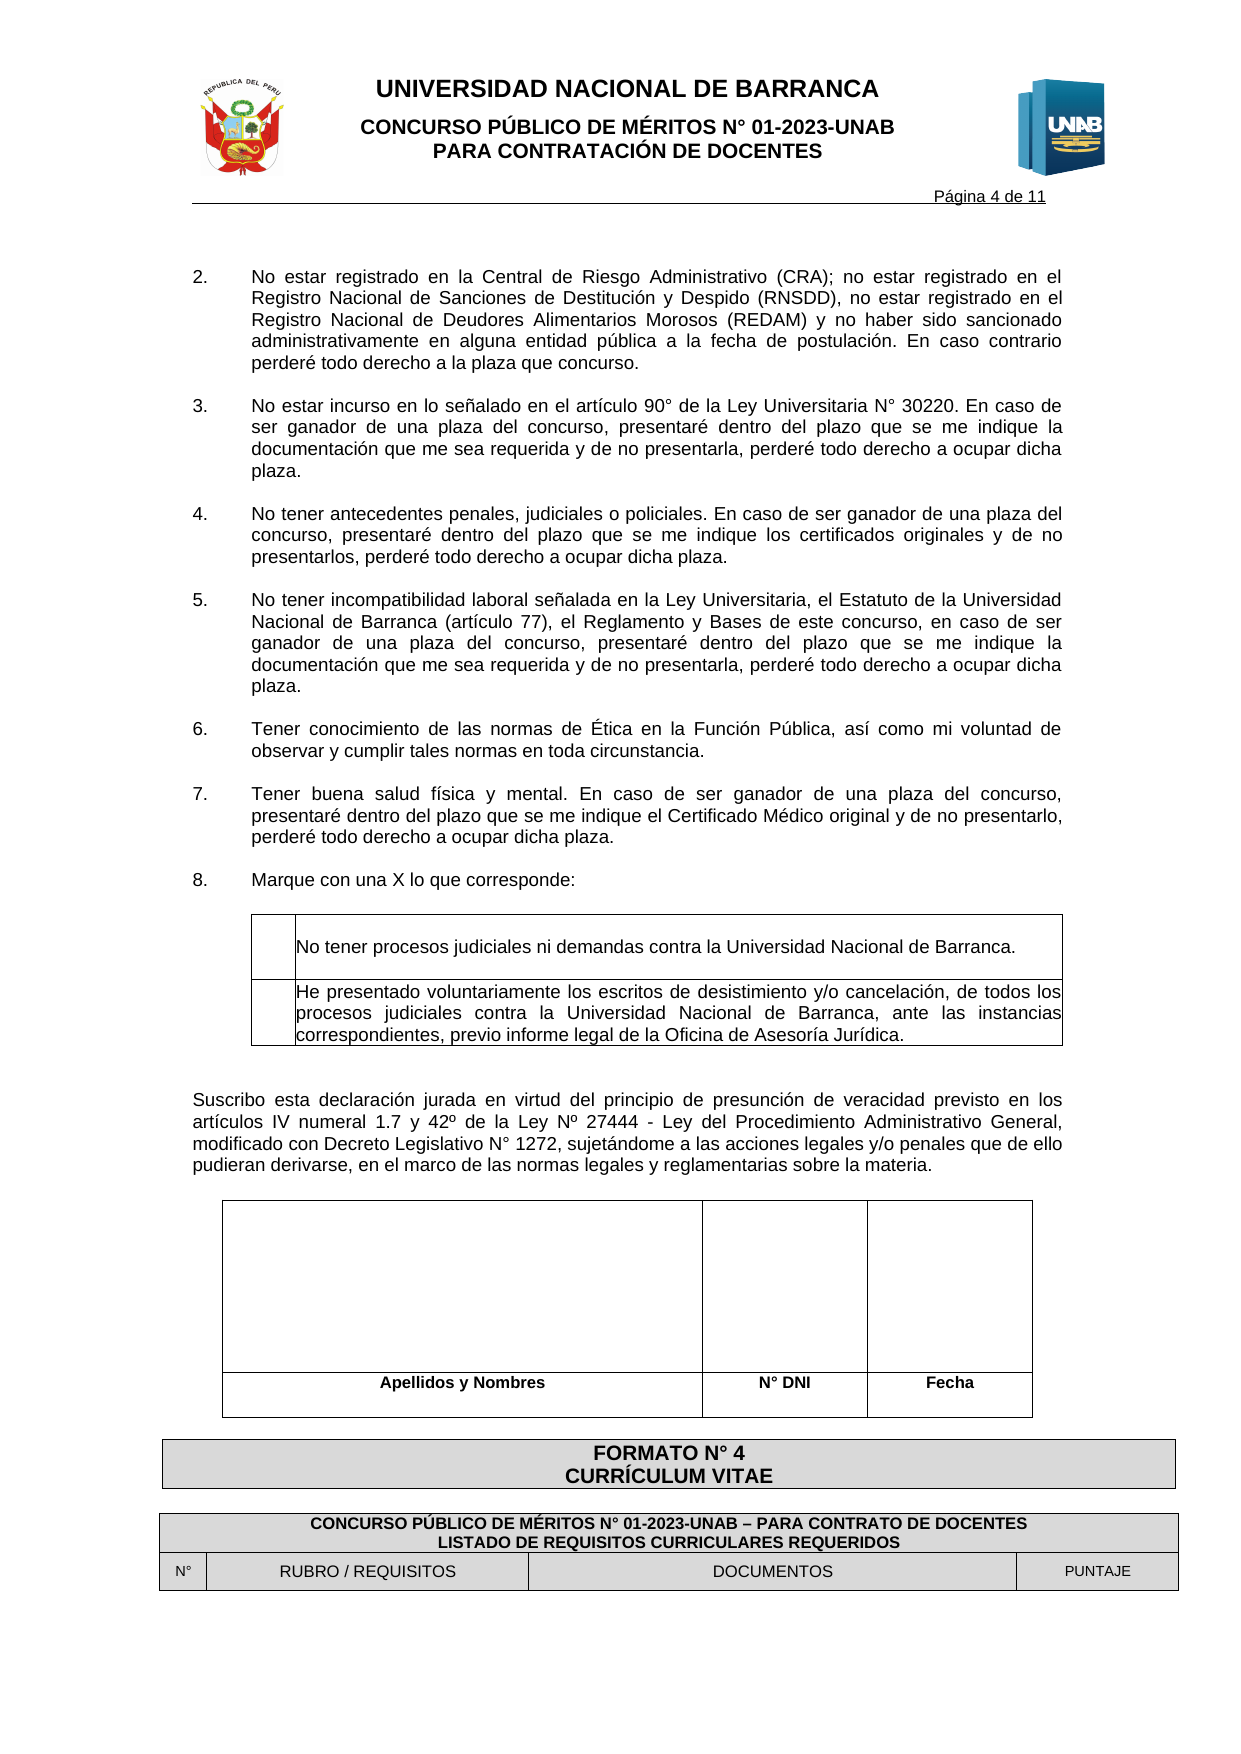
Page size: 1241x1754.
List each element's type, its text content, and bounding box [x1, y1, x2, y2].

table_cell PUNTAJE [1017, 1553, 1178, 1590]
list Tener buena salud física y mental. En caso de ser ganador de una plaza del concurso, presentaré dentro del plazo que se me indique el Certificado Médico original y de no presentarlo, perderé todo derecho a ocupar dicha plaza. [192, 783, 1063, 848]
table_cell N° DNI [703, 1373, 867, 1417]
list Tener conocimiento de las normas de Ética en la Función Pública, así como mi voluntad de observar y cumplir tales normas en toda circunstancia. [192, 718, 1063, 761]
table_header [868, 1201, 1032, 1372]
table_header CONCURSO PÚBLICO DE MÉRITOS N° 01-2023-UNAB – PARA CONTRATO DE DOCENTES LISTADO DE REQUISITOS CURRICULARES REQUERIDOS [160, 1514, 1178, 1552]
table_cell N° [160, 1553, 206, 1590]
table_header [252, 915, 295, 979]
list No estar incurso en lo señalado en el artículo 90° de la Ley Universitaria N° 30220. En caso de ser ganador de una plaza del concurso, presentaré dentro del plazo que se me indique la documentación que me sea requerida y de no presentarla, perderé todo derecho a ocupar dicha plaza. [192, 395, 1063, 481]
list Marque con una X lo que corresponde: [192, 869, 1063, 891]
table_cell He presentado voluntariamente los escritos de desistimiento y/o cancelación, de todos los procesos judiciales contra la Universidad Nacional de Barranca, ante las instancias correspondientes, previo informe legal de la Oficina de Asesoría Jurídica. [296, 980, 1062, 1045]
table_header No tener procesos judiciales ni demandas contra la Universidad Nacional de Barranca. [296, 915, 1062, 979]
text Suscribo esta declaración jurada en virtud del principio de presunción de veracidad previsto en los artículos IV numeral 1.7 y 42º de la Ley Nº 27444 - Ley del Procedimiento Administrativo General, modificado con Decreto Legislativo N° 1272, sujetándome a las acciones legales y/o penales que de ello pudieran derivarse, en el marco de las normas legales y reglamentarias sobre la materia. [192, 1089, 1063, 1176]
table_cell DOCUMENTOS [529, 1553, 1016, 1590]
list No estar registrado en la Central de Riesgo Administrativo (CRA); no estar registrado en el Registro Nacional de Sanciones de Destitución y Despido (RNSDD), no estar registrado en el Registro Nacional de Deudores Alimentarios Morosos (REDAM) y no haber sido sancionado administrativamente en alguna entidad pública a la fecha de postulación. En caso contrario perderé todo derecho a la plaza que concurso. [192, 265, 1063, 373]
list No tener incompatibilidad laboral señalada en la Ley Universitaria, el Estatuto de la Universidad Nacional de Barranca (artículo 77), el Reglamento y Bases de este concurso, en caso de ser ganador de una plaza del concurso, presentaré dentro del plazo que se me indique la documentación que me sea requerida y de no presentarla, perderé todo derecho a ocupar dicha plaza. [192, 589, 1063, 697]
table_header FORMATO N° 4 CURRÍCULUM VITAE [163, 1440, 1175, 1488]
table_cell RUBRO / REQUISITOS [207, 1553, 528, 1590]
picture [1018, 79, 1105, 176]
table_cell Apellidos y Nombres [223, 1373, 702, 1417]
list No tener antecedentes penales, judiciales o policiales. En caso de ser ganador de una plaza del concurso, presentaré dentro del plazo que se me indique los certificados originales y de no presentarlos, perderé todo derecho a ocupar dicha plaza. [192, 503, 1063, 567]
table_cell Fecha [868, 1373, 1032, 1417]
picture [200, 79, 284, 176]
table_header [223, 1201, 702, 1372]
table_cell [252, 980, 295, 1045]
table_header [703, 1201, 867, 1372]
